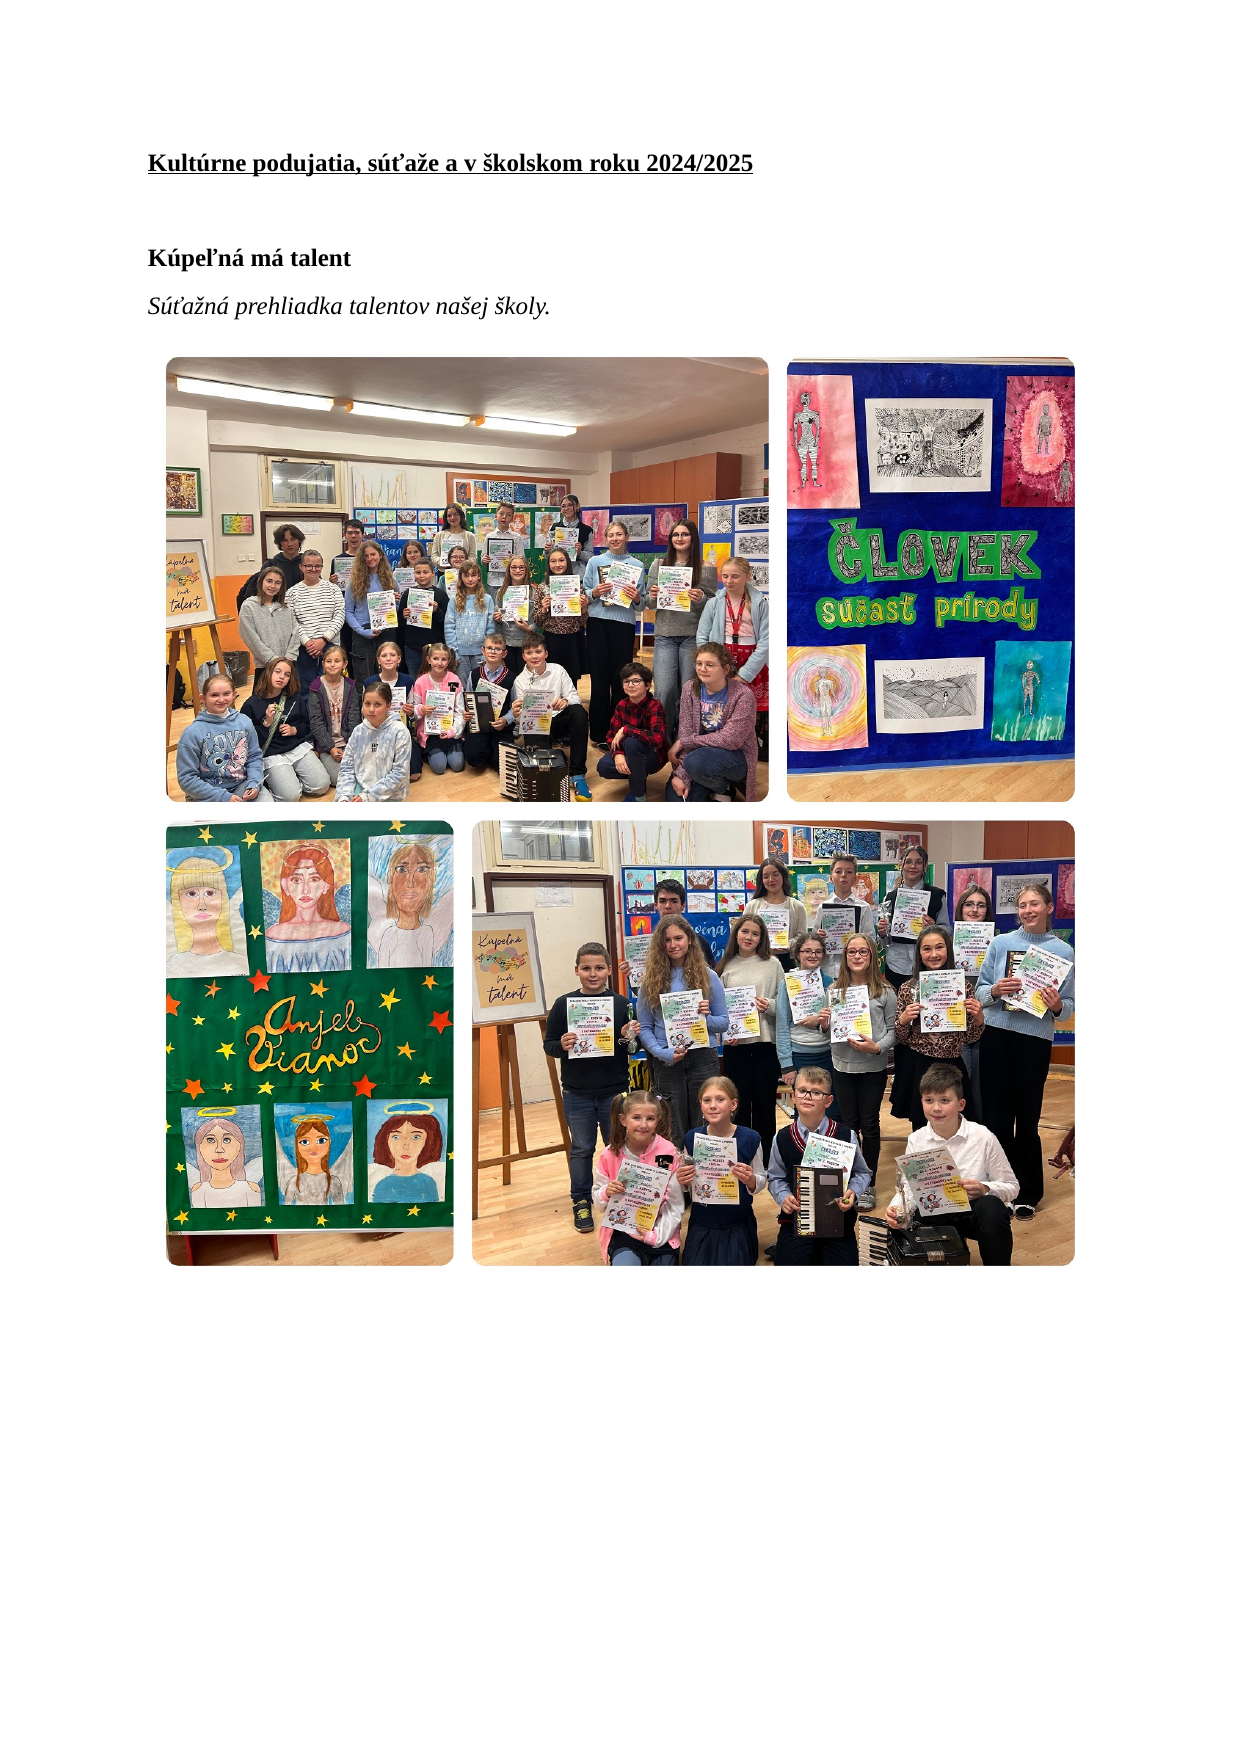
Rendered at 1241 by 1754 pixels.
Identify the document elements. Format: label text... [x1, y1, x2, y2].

text Kultúrne podujatia, súťaže a v školskom roku 2024/2025 [148, 148, 1093, 176]
text Súťažná prehliadka talentov našej školy. [148, 291, 1093, 319]
picture [147, 338, 1093, 1284]
text Kúpeľná má talent [148, 243, 1093, 272]
